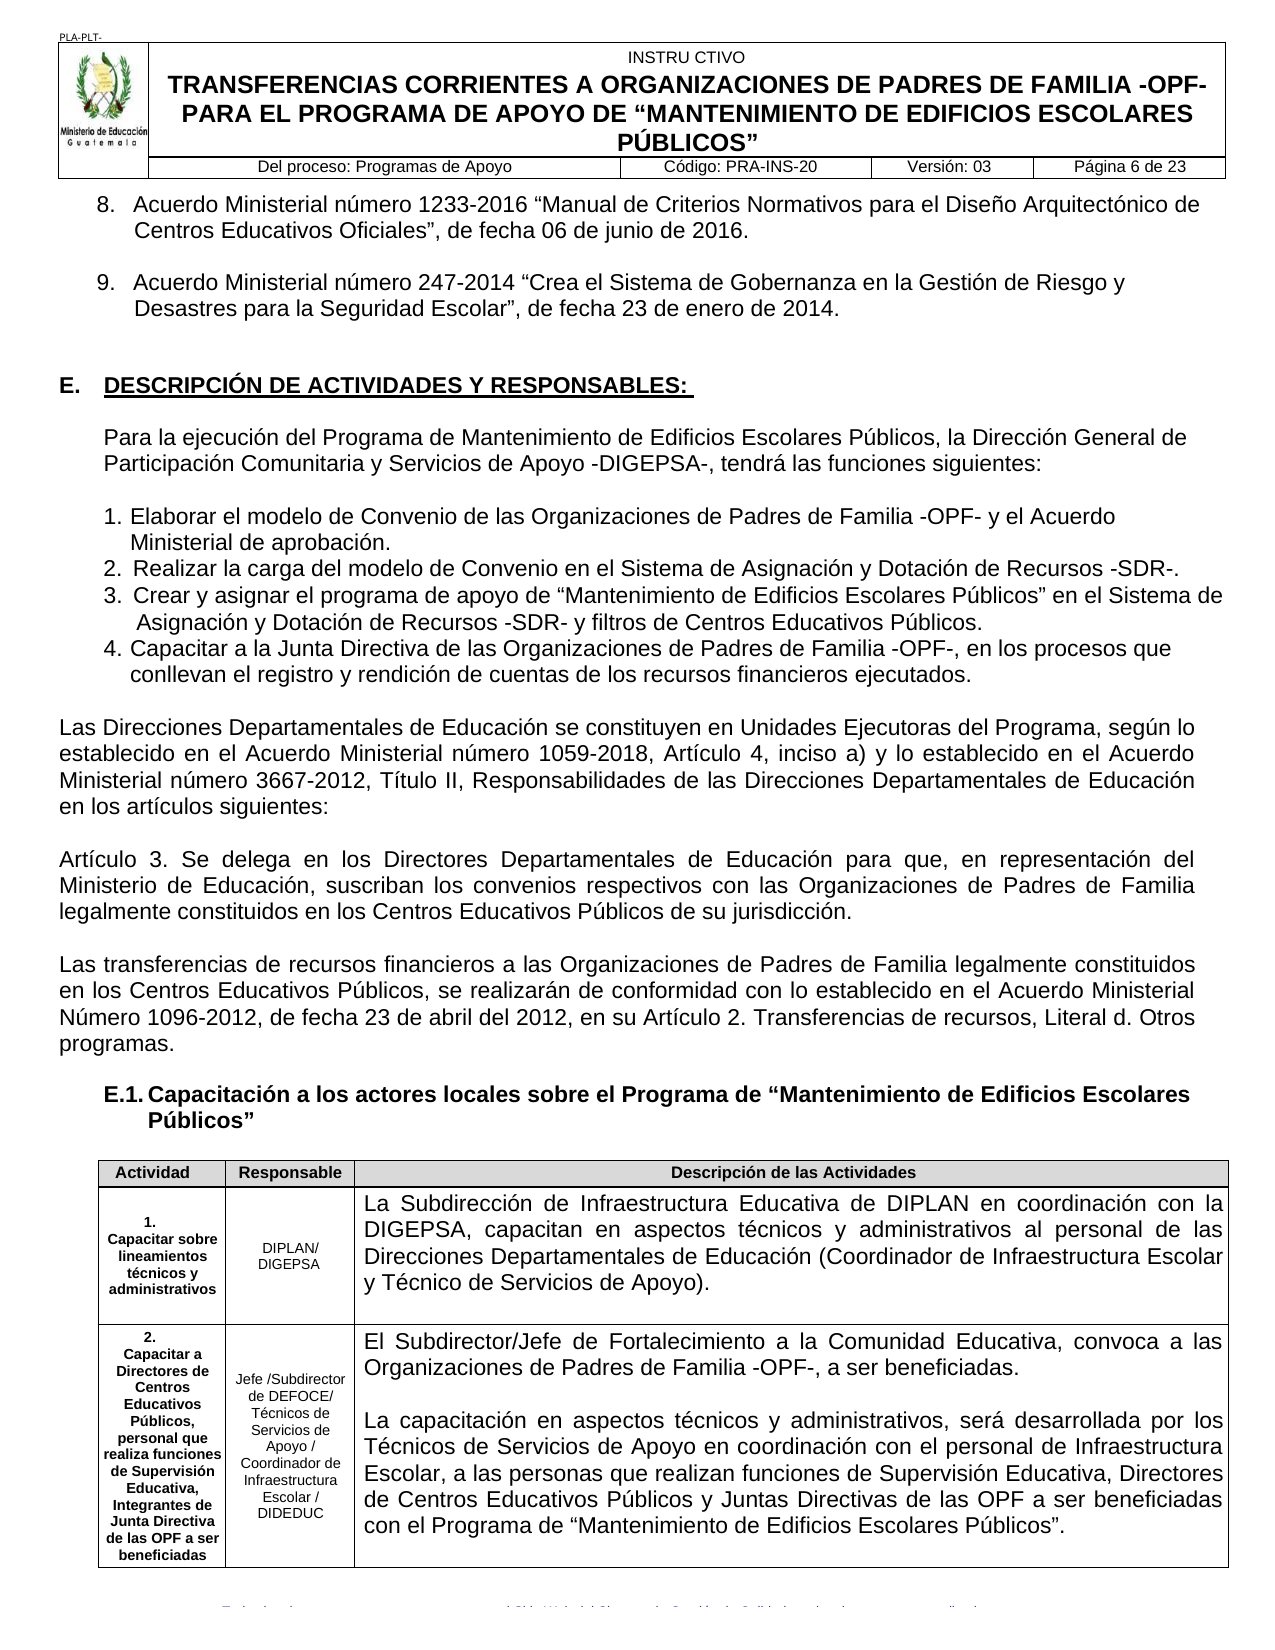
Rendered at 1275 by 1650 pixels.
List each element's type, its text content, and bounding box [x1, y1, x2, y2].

table_cell DIPLAN/ DIGEPSA [226, 1188, 354, 1324]
table_cell 1. Capacitar sobre lineamientos técnicos y administrativos [99, 1188, 225, 1324]
table_header Descripción de las Actividades [355, 1161, 1228, 1186]
table_cell Del proceso: Programas de Apoyo [149, 158, 620, 178]
list Acuerdo Ministerial número 247-2014 “Crea el Sistema de Gobernanza en la Gestión de Riesgo y Desastres para la Seguridad Escolar”, de fecha 23 de enero de 2014. [96, 268, 1226, 321]
text Las transferencias de recursos financieros a las Organizaciones de Padres de Familia legalmente constituidos en los Centros Educativos Públicos, se realizarán de conformidad con lo establecido en el Acuerdo Ministerial Número 1096-2012, de fecha 23 de abril del 2012, en su Artículo 2. Transferencias de recursos, Literal d. Otros programas. [59, 951, 1196, 1057]
table_cell La Subdirección de Infraestructura Educativa de DIPLAN en coordinación con la DIGEPSA, capacitan en aspectos técnicos y administrativos al personal de las Direcciones Departamentales de Educación (Coordinador de Infraestructura Escolar y Técnico de Servicios de Apoyo). [355, 1188, 1228, 1324]
table_header Responsable [226, 1161, 354, 1186]
list Realizar la carga del modelo de Convenio en el Sistema de Asignación y Dotación de Recursos -SDR-. [103, 556, 1242, 582]
text Artículo 3. Se delega en los Directores Departamentales de Educación para que, en representación del Ministerio de Educación, suscriban los convenios respectivos con las Organizaciones de Padres de Familia legalmente constituidos en los Centros Educativos Públicos de su jurisdicción. [59, 846, 1196, 925]
picture [60, 48, 148, 149]
text Las Direcciones Departamentales de Educación se constituyen en Unidades Ejecutoras del Programa, según lo establecido en el Acuerdo Ministerial número 1059-2018, Artículo 4, inciso a) y lo establecido en el Acuerdo Ministerial número 3667-2012, Título II, Responsabilidades de las Direcciones Departamentales de Educación en los artículos siguientes: [59, 714, 1196, 819]
list Elaborar el modelo de Convenio de las Organizaciones de Padres de Familia -OPF- y el Acuerdo Ministerial de aprobación. [103, 503, 1119, 556]
list Capacitar a la Junta Directiva de las Organizaciones de Padres de Familia -OPF-, en los procesos que conllevan el registro y rendición de cuentas de los recursos financieros ejecutados. [103, 635, 1175, 687]
table_cell Código: PRA-INS-20 [621, 158, 871, 178]
table_header INSTRU CTIVO TRANSFERENCIAS CORRIENTES A ORGANIZACIONES DE PADRES DE FAMILIA -OPF- PARA EL PROGRAMA DE APOYO DE “MANTENIMIENTO DE EDIFICIOS ESCOLARES PÚBLICOS” [149, 43, 1225, 156]
list Acuerdo Ministerial número 1233-2016 “Manual de Criterios Normativos para el Diseño Arquitectónico de Centros Educativos Oficiales”, de fecha 06 de junio de 2016. [96, 191, 1225, 243]
text Para la ejecución del Programa de Mantenimiento de Edificios Escolares Públicos, la Dirección General de Participación Comunitaria y Servicios de Apoyo -DIGEPSA-, tendrá las funciones siguientes: [103, 424, 1242, 477]
table_cell El Subdirector/Jefe de Fortalecimiento a la Comunidad Educativa, convoca a las Organizaciones de Padres de Familia -OPF-, a ser beneficiadas. La capacitación en aspectos técnicos y administrativos, será desarrollada por los Técnicos de Servicios de Apoyo en coordinación con el personal de Infraestructura Escolar, a las personas que realizan funciones de Supervisión Educativa, Directores de Centros Educativos Públicos y Juntas Directivas de las OPF a ser beneficiadas con el Programa de “Mantenimiento de Edificios Escolares Públicos”. [355, 1325, 1228, 1567]
subtitle DESCRIPCIÓN DE ACTIVIDADES Y RESPONSABLES: [59, 372, 1242, 399]
table_cell Página 6 de 23 [1034, 158, 1225, 178]
table_header Actividad [99, 1161, 225, 1186]
table_header [59, 43, 148, 178]
subtitle Capacitación a los actores locales sobre el Programa de “Mantenimiento de Edificios Escolares Públicos” [103, 1081, 1191, 1134]
table_cell Jefe /Subdirector de DEFOCE/ Técnicos de Servicios de Apoyo / Coordinador de Infraestructura Escolar / DIDEDUC [226, 1325, 354, 1567]
table_cell Versión: 03 [872, 158, 1033, 178]
table_cell 2. Capacitar a Directores de Centros Educativos Públicos, personal que realiza funciones de Supervisión Educativa, Integrantes de Junta Directiva de las OPF a ser beneficiadas [99, 1325, 225, 1567]
list Crear y asignar el programa de apoyo de “Mantenimiento de Edificios Escolares Públicos” en el Sistema de Asignación y Dotación de Recursos -SDR- y filtros de Centros Educativos Públicos. [103, 582, 1224, 635]
